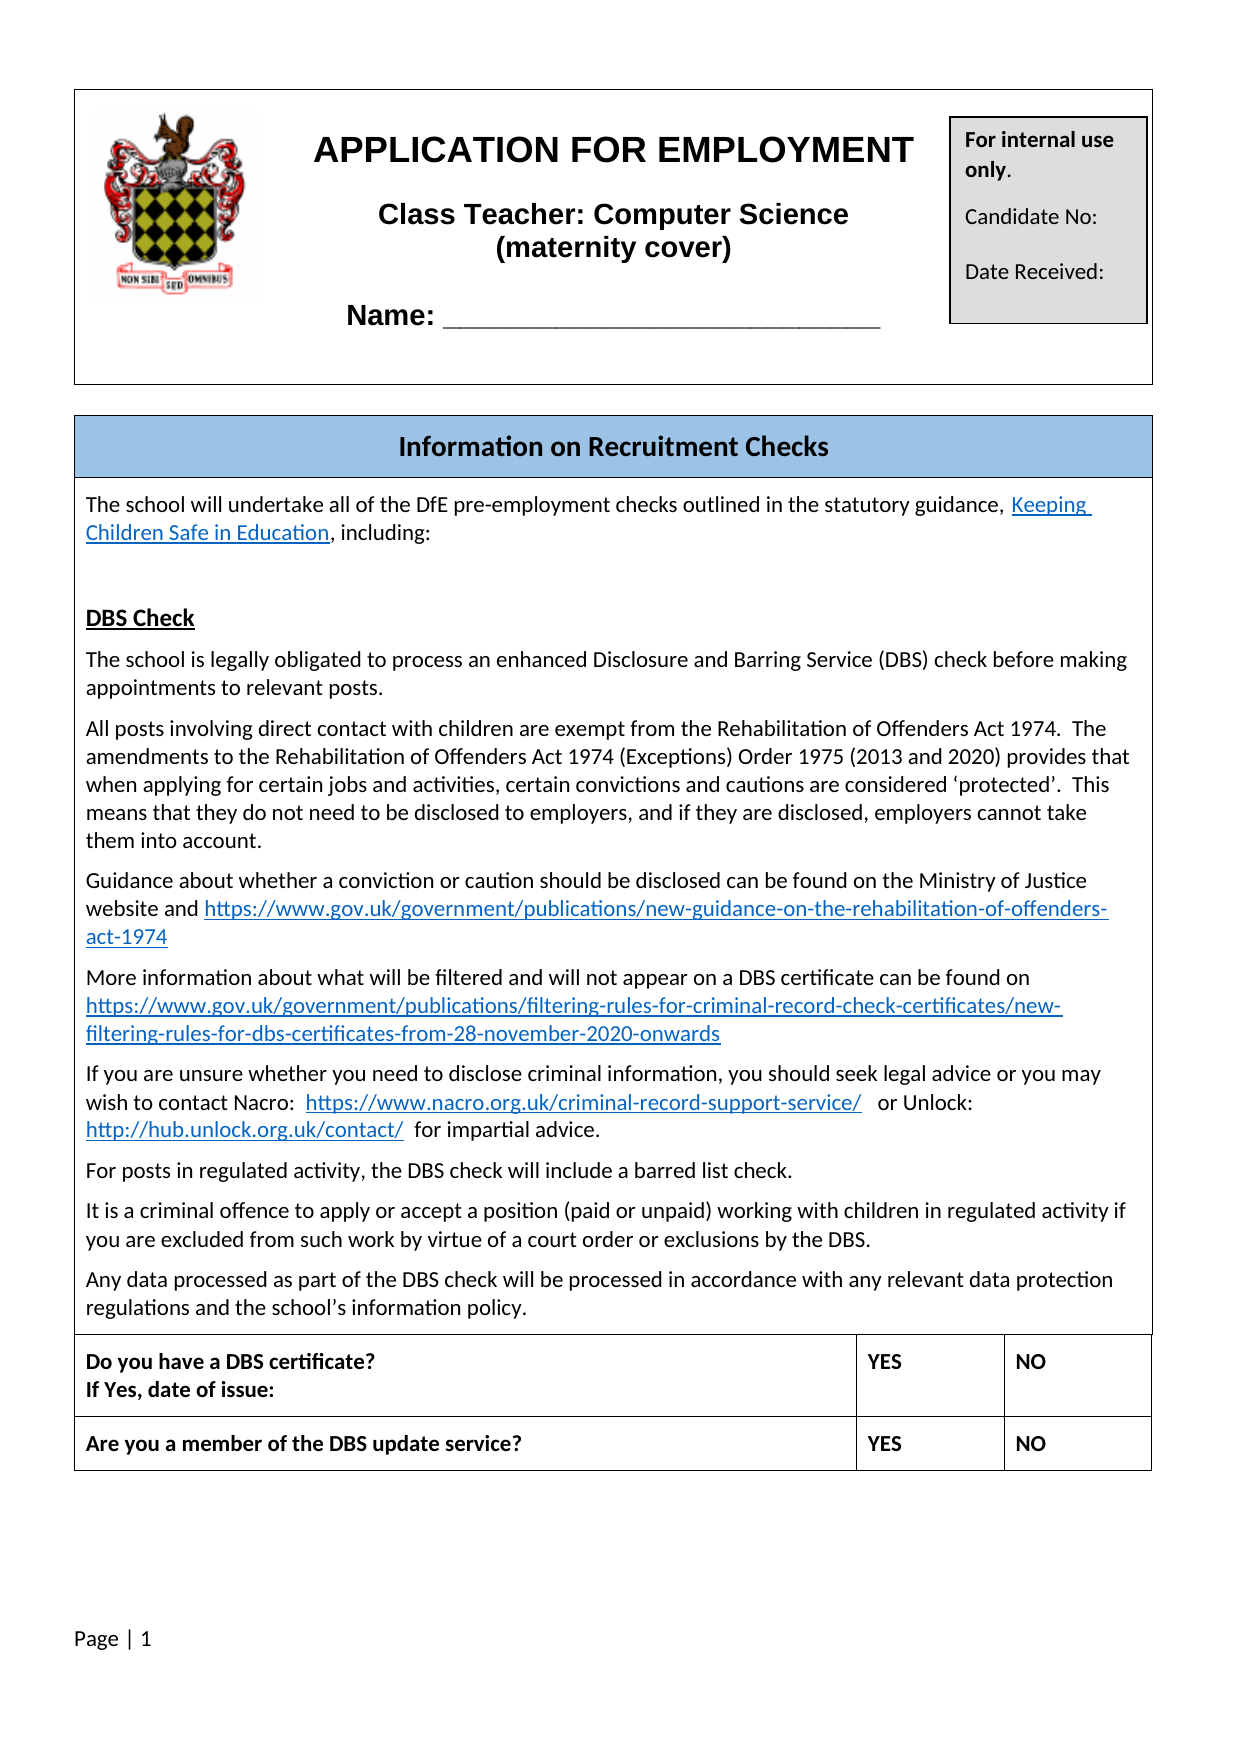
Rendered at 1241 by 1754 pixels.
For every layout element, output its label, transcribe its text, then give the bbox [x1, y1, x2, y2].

table_cell Are you a member of the DBS update service? [75, 1417, 856, 1470]
table_cell Do you have a DBS certificate? If Yes, date of issue: [75, 1335, 856, 1416]
table_cell The school will undertake all of the DfE pre-employment checks outlined in the statutory guidance, Keeping Children Safe in Education, including: DBS Check The school is legally obligated to process an enhanced Disclosure and Barring Service (DBS) check before making appointments to relevant posts. All posts involving direct contact with children are exempt from the Rehabilitation of Offenders Act 1974. The amendments to the Rehabilitation of Offenders Act 1974 (Exceptions) Order 1975 (2013 and 2020) provides that when applying for certain jobs and activities, certain convictions and cautions are considered ‘protected’. This means that they do not need to be disclosed to employers, and if they are disclosed, employers cannot take them into account. Guidance about whether a conviction or caution should be disclosed can be found on the Ministry of Justice website and https://www.gov.uk/government/publications/new-guidance-on-the-rehabilitation-of-offenders-act-1974 More information about what will be filtered and will not appear on a DBS certificate can be found on https://www.gov.uk/government/publications/filtering-rules-for-criminal-record-check-certificates/new-filtering-rules-for-dbs-certificates-from-28-november-2020-onwards If you are unsure whether you need to disclose criminal information, you should seek legal advice or you may wish to contact Nacro: https://www.nacro.org.uk/criminal-record-support-service/ or Unlock: http://hub.unlock.org.uk/contact/ for impartial advice. For posts in regulated activity, the DBS check will include a barred list check. It is a criminal offence to apply or accept a position (paid or unpaid) working with children in regulated activity if you are excluded from such work by virtue of a court order or exclusions by the DBS. Any data processed as part of the DBS check will be processed in accordance with any relevant data protection regulations and the school’s information policy. [75, 478, 1152, 1334]
table_cell YES [857, 1417, 1004, 1470]
table_cell NO [1005, 1335, 1151, 1416]
table_header APPLICATION FOR EMPLOYMENT Class Teacher: Computer Science (maternity cover) Name: ___________________________ [75, 90, 1152, 384]
table_cell NO [1005, 1417, 1151, 1470]
table_cell YES [857, 1335, 1004, 1416]
table_header Information on Recruitment Checks [75, 416, 1152, 477]
